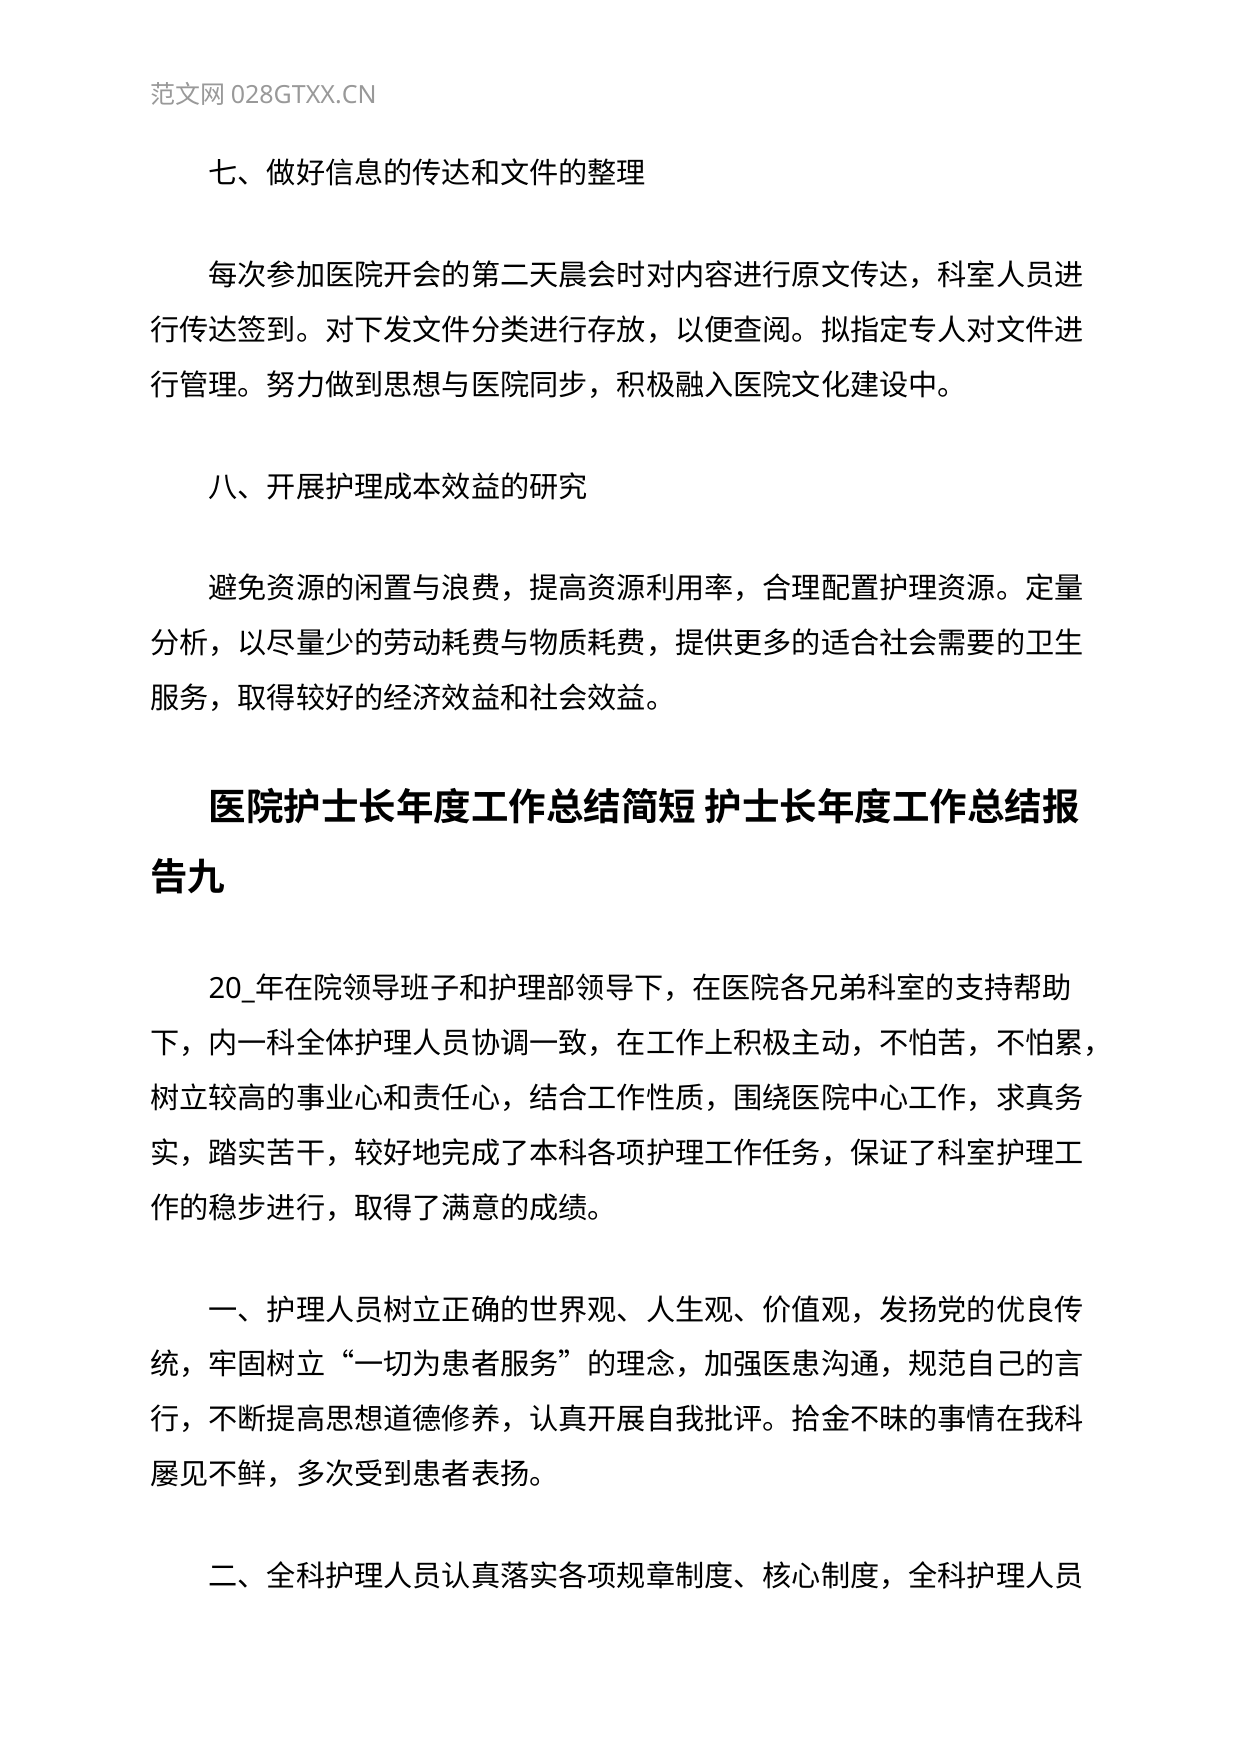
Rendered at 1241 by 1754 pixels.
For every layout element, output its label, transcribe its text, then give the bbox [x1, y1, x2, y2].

text 每次参加医院开会的第二天晨会时对内容进行原文传达，科室人员进行传达签到。对下发文件分类进行存放，以便查阅。拟指定专人对文件进行管理。努力做到思想与医院同步，积极融入医院文化建设中。 [150, 252, 1090, 404]
text 八、开展护理成本效益的研究 [150, 463, 1090, 506]
text 七、做好信息的传达和文件的整理 [150, 150, 1090, 192]
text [150, 1552, 1090, 1595]
text 一、护理人员树立正确的世界观、人生观、价值观，发扬党的优良传统，牢固树立“一切为患者服务”的理念，加强医患沟通，规范自己的言行，不断提高思想道德修养，认真开展自我批评。拾金不昧的事情在我科屡见不鲜，多次受到患者表扬。 [150, 1286, 1090, 1493]
text 医院护士长年度工作总结简短 护士长年度工作总结报告九 [150, 777, 1090, 901]
text 避免资源的闲置与浪费，提高资源利用率，合理配置护理资源。定量分析，以尽量少的劳动耗费与物质耗费，提供更多的适合社会需要的卫生服务，取得较好的经济效益和社会效益。 [150, 565, 1090, 717]
text 20_年在院领导班子和护理部领导下，在医院各兄弟科室的支持帮助下，内一科全体护理人员协调一致，在工作上积极主动，不怕苦，不怕累，树立较高的事业心和责任心，结合工作性质，围绕医院中心工作，求真务实，踏实苦干，较好地完成了本科各项护理工作任务，保证了科室护理工作的稳步进行，取得了满意的成绩。 [150, 964, 1090, 1227]
